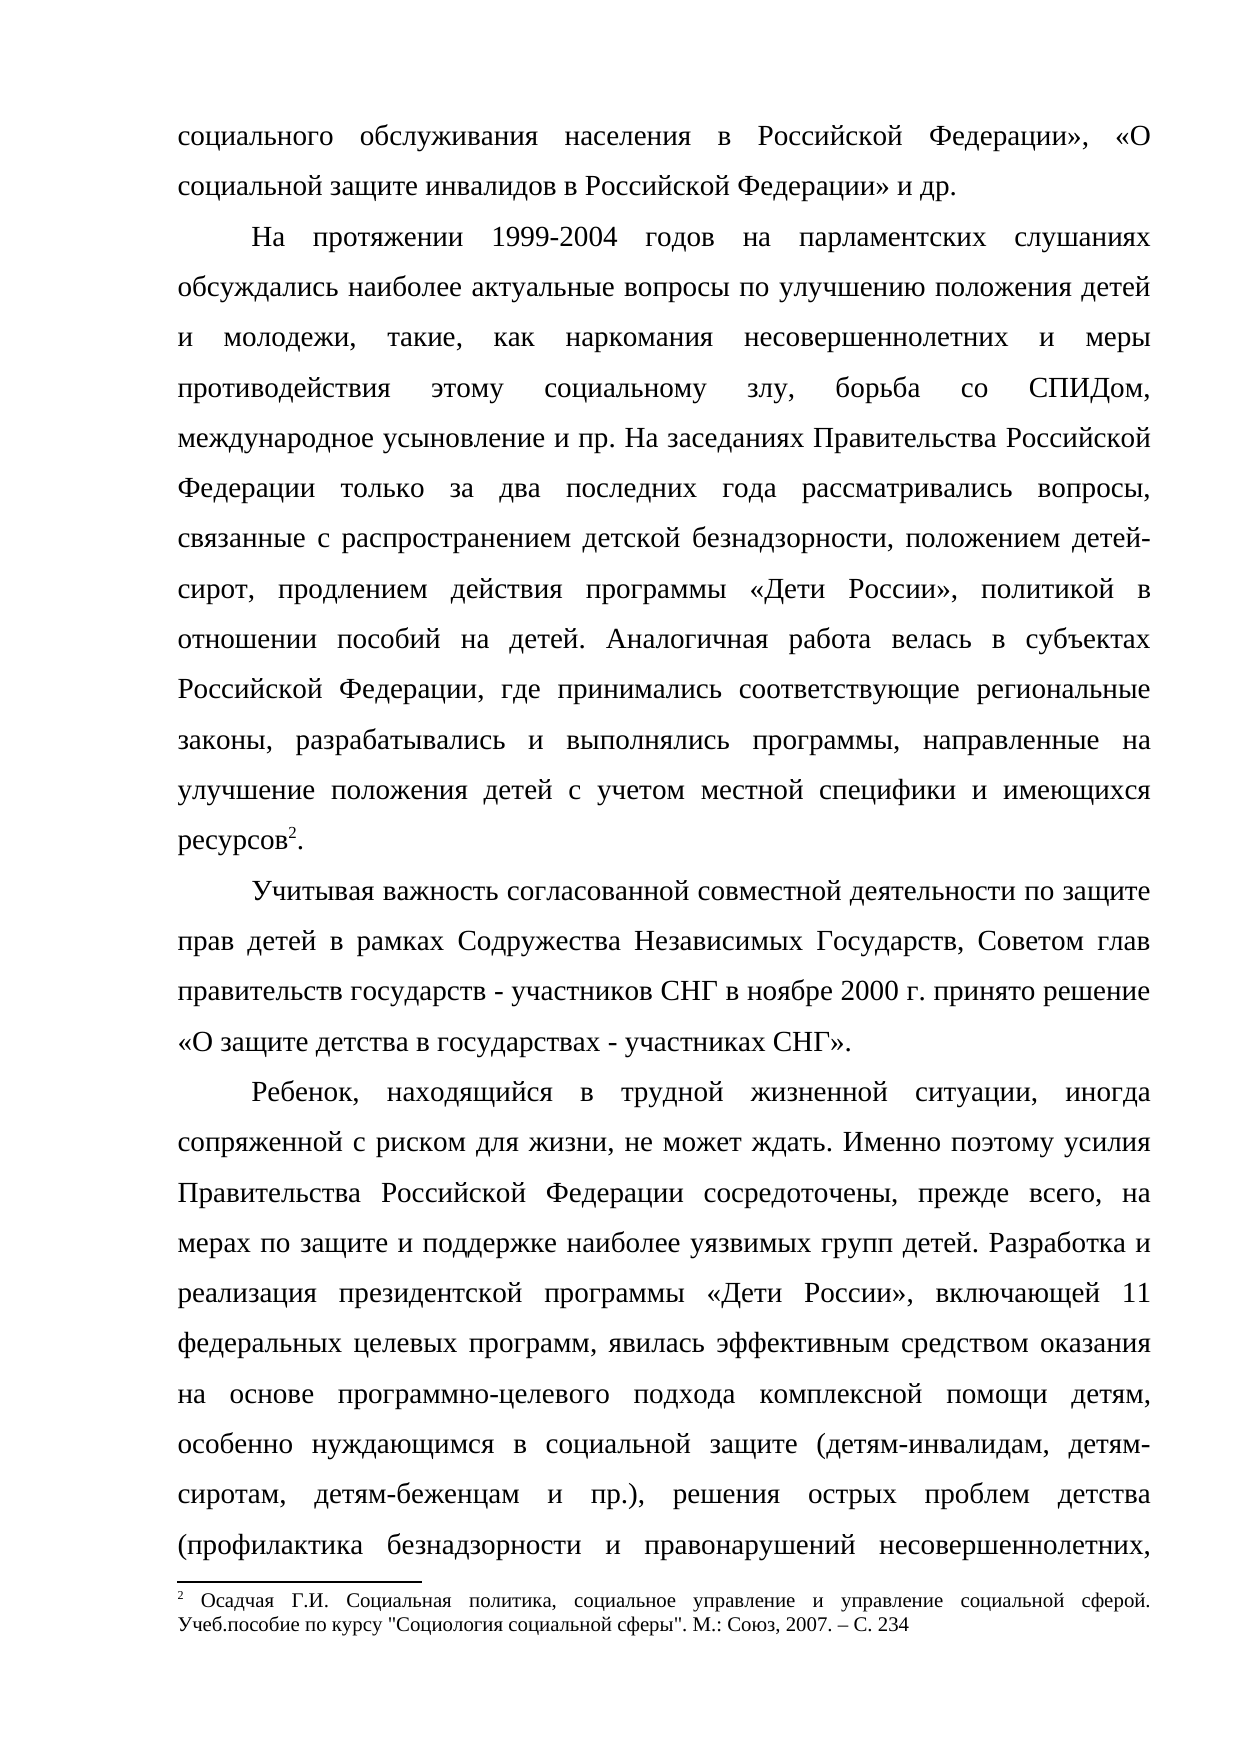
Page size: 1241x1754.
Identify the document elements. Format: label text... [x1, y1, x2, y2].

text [177, 118, 1152, 202]
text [177, 1074, 1152, 1560]
text На протяжении 1999-2004 годов на парламентских слушаниях обсуждались наиболее актуальные вопросы по улучшению положения детей и молодежи, такие, как наркомания несовершеннолетних и меры противодействия этому социальному злу, борьба со СПИДом, международное усыновление и пр. На заседаниях Правительства Российской Федерации только за два последних года рассматривались вопросы, связанные с распространением детской безнадзорности, положением детей-сирот, продлением действия программы «Дети России», политикой в отношении пособий на детей. Аналогичная работа велась в субъектах Российской Федерации, где принимались соответствующие региональные законы, разрабатывались и выполнялись программы, направленные на улучшение положения детей с учетом местной специфики и имеющихся ресурсов. [177, 219, 1152, 856]
text Учитывая важность согласованной совместной деятельности по защите прав детей в рамках Содружества Независимых Государств, Советом глав правительств государств - участников СНГ в ноябре 2000 г. принято решение «О защите детства в государствах - участниках СНГ». [177, 873, 1152, 1057]
